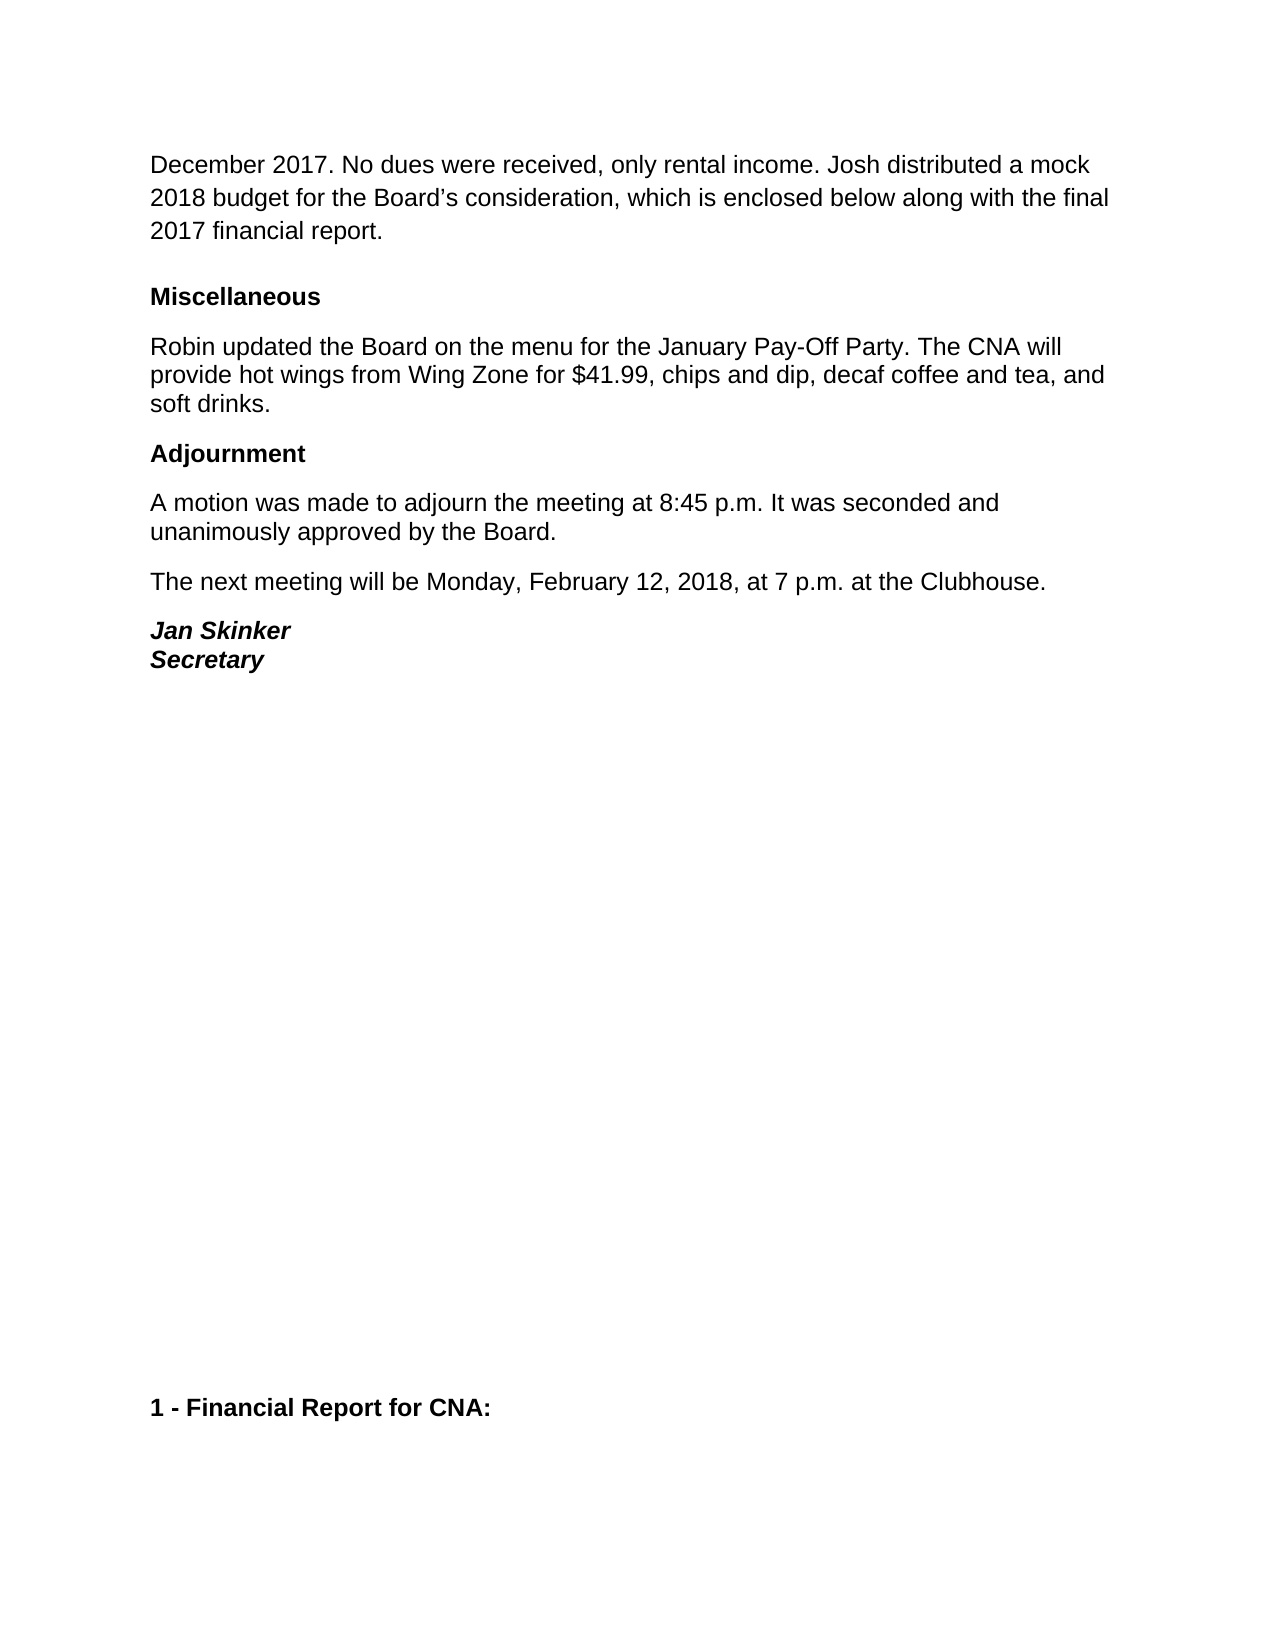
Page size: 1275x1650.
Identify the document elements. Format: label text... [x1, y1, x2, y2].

text The next meeting will be Monday, February 12, 2018, at 7 p.m. at the Clubhouse. [150, 567, 1125, 595]
text A motion was made to adjourn the meeting at 8:45 p.m. It was seconded and unanimously approved by the Board. [150, 488, 1125, 546]
text 1 - Financial Report for CNA: [150, 1392, 1125, 1421]
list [150, 150, 1125, 245]
text Miscellaneous [150, 282, 1125, 311]
text Jan Skinker [150, 616, 1125, 645]
text Adjournment [150, 439, 1125, 467]
text Secretary [150, 645, 1125, 674]
text Robin updated the Board on the menu for the January Pay-Off Party. The CNA will provide hot wings from Wing Zone for $41.99, chips and dip, decaf coffee and tea, and soft drinks. [150, 332, 1125, 418]
